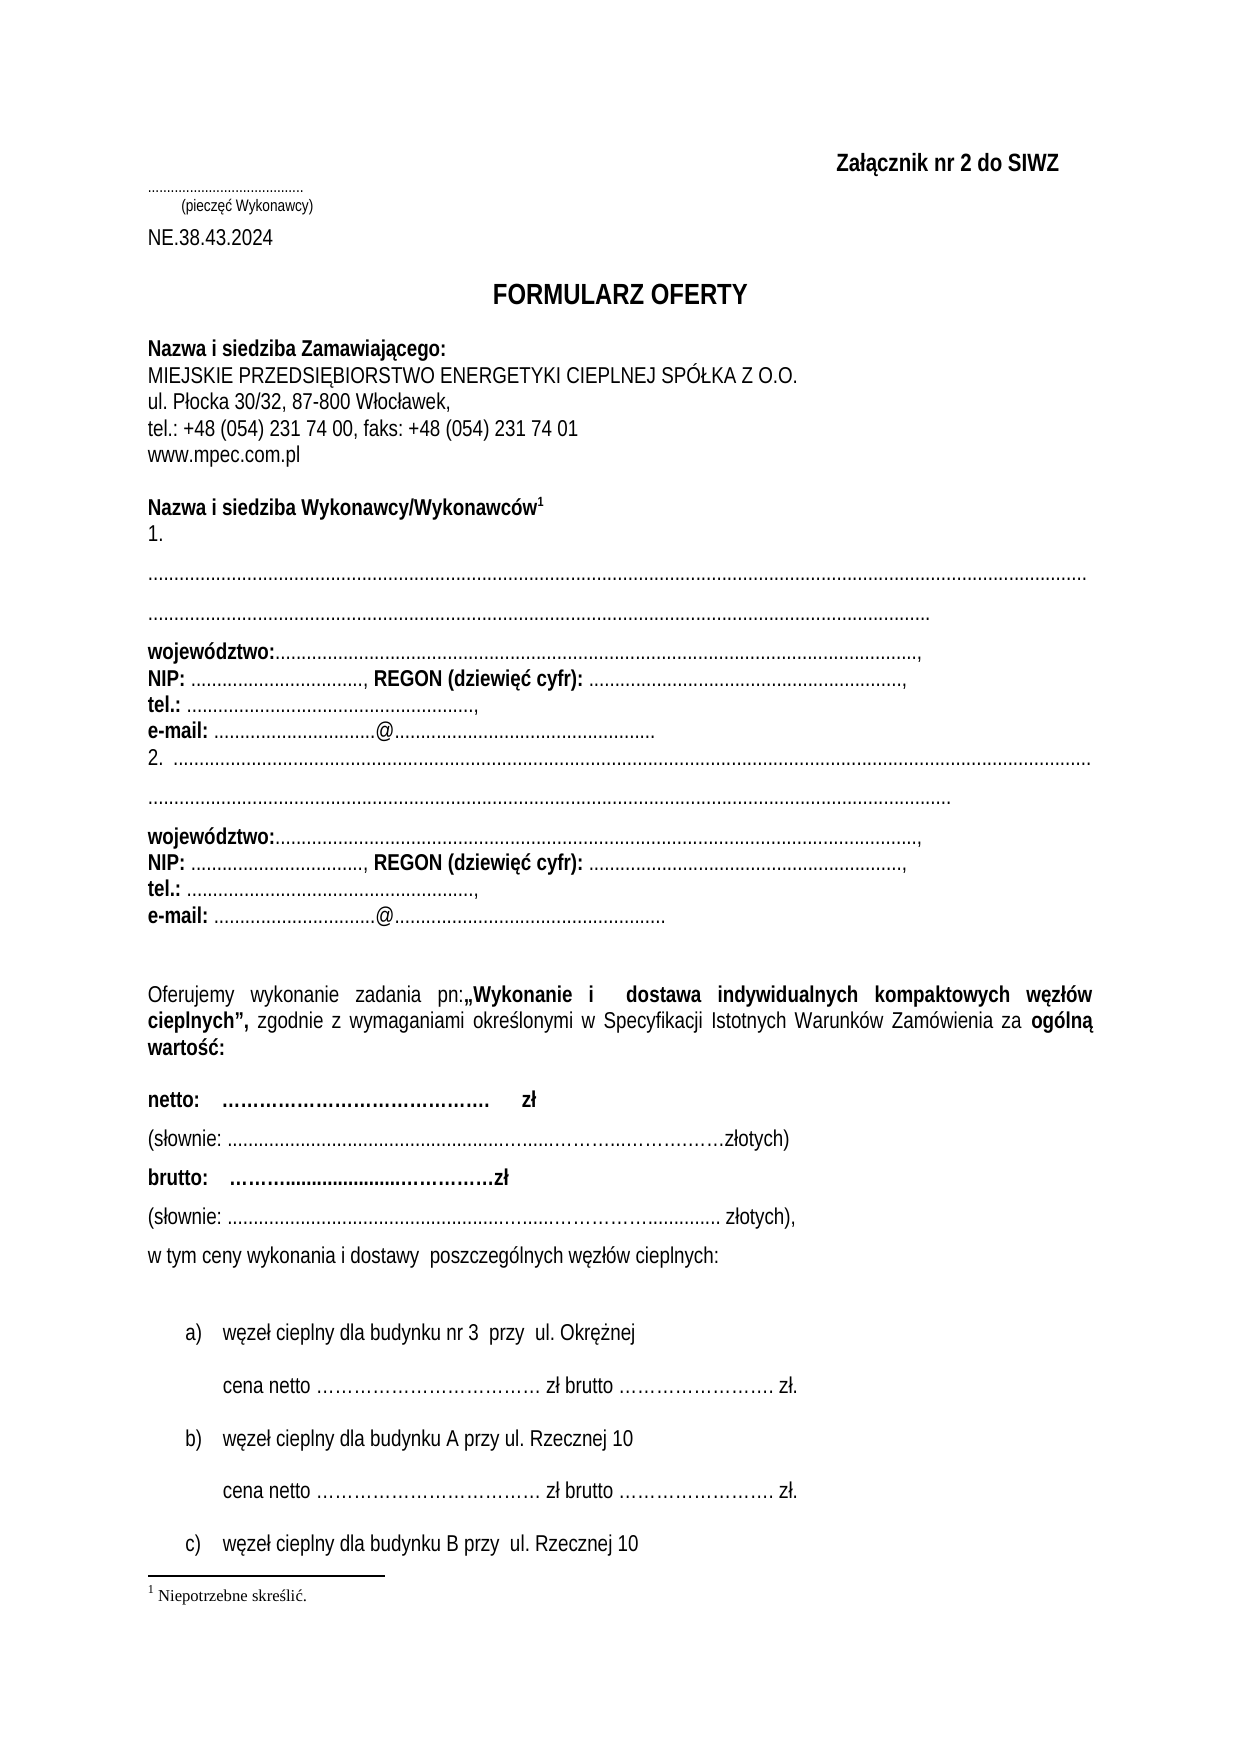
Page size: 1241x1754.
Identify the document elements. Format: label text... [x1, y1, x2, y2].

subtitle FORMULARZ OFERTY [148, 277, 1092, 310]
list węzeł cieplny dla budynku B przy ul. Rzecznej 10 [185, 1530, 1092, 1557]
text (słownie: .....................................................…......………...……….……złotych) [148, 1125, 1092, 1151]
text e-mail: ...............................@.................................................. [148, 717, 1092, 744]
text tel.: ......................................................., [148, 875, 1092, 902]
text (słownie: .....................................................…......…………….............. złotych), [148, 1203, 1092, 1229]
subtitle Nazwa i siedziba Zamawiającego: [148, 335, 1092, 362]
text 2. .......................................................................................................................................................................................................................................................................................................................................... [148, 744, 1092, 809]
subtitle Nazwa i siedziba Wykonawcy/Wykonawców [148, 493, 1092, 520]
text .......................................................................................................................................................................................................................................................................................................................................... [148, 559, 1092, 625]
list cena netto ……………………………… zł brutto ……………………. zł. [223, 1477, 1092, 1504]
text www.mpec.com.pl [148, 441, 1092, 467]
text e-mail: ...............................@.................................................... [148, 902, 1092, 928]
text tel.: +48 (054) 231 74 00, faks: +48 (054) 231 74 01 [148, 414, 1092, 441]
list węzeł cieplny dla budynku A przy ul. Rzecznej 10 [185, 1425, 1092, 1451]
list węzeł cieplny dla budynku nr 3 przy ul. Okrężnej [185, 1319, 1092, 1346]
text województwo:..........................................................................................................................., NIP: ................................., REGON (dziewięć cyfr): ............................................................, [148, 638, 1092, 691]
text ......................................... [148, 176, 1092, 196]
text Oferujemy wykonanie zadania pn:„Wykonanie i dostawa indywidualnych kompaktowych węzłów cieplnych”, zgodnie z wymaganiami określonymi w Specyfikacji Istotnych Warunków Zamówienia za ogólną wartość: [148, 981, 1092, 1060]
text Załącznik nr 2 do SIWZ [148, 148, 1092, 176]
text brutto: ………......................……………zł [148, 1164, 1092, 1190]
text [223, 1372, 1092, 1398]
text ul. Płocka 30/32, 87-800 Włocławek, [148, 388, 1092, 414]
text tel.: ......................................................., [148, 691, 1092, 717]
text (pieczęć Wykonawcy) [148, 196, 1092, 215]
text NE.38.43.2024 [148, 224, 1092, 251]
text województwo:..........................................................................................................................., NIP: ................................., REGON (dziewięć cyfr): ............................................................, [148, 823, 1092, 875]
text netto: ……………………………………. zł [148, 1086, 1092, 1113]
text MIEJSKIE PRZEDSIĘBIORSTWO ENERGETYKI CIEPLNEJ SPÓŁKA Z O.O. [148, 362, 1092, 388]
text 1. [148, 520, 1092, 546]
text w tym ceny wykonania i dostawy poszczególnych węzłów cieplnych: [148, 1242, 1092, 1268]
